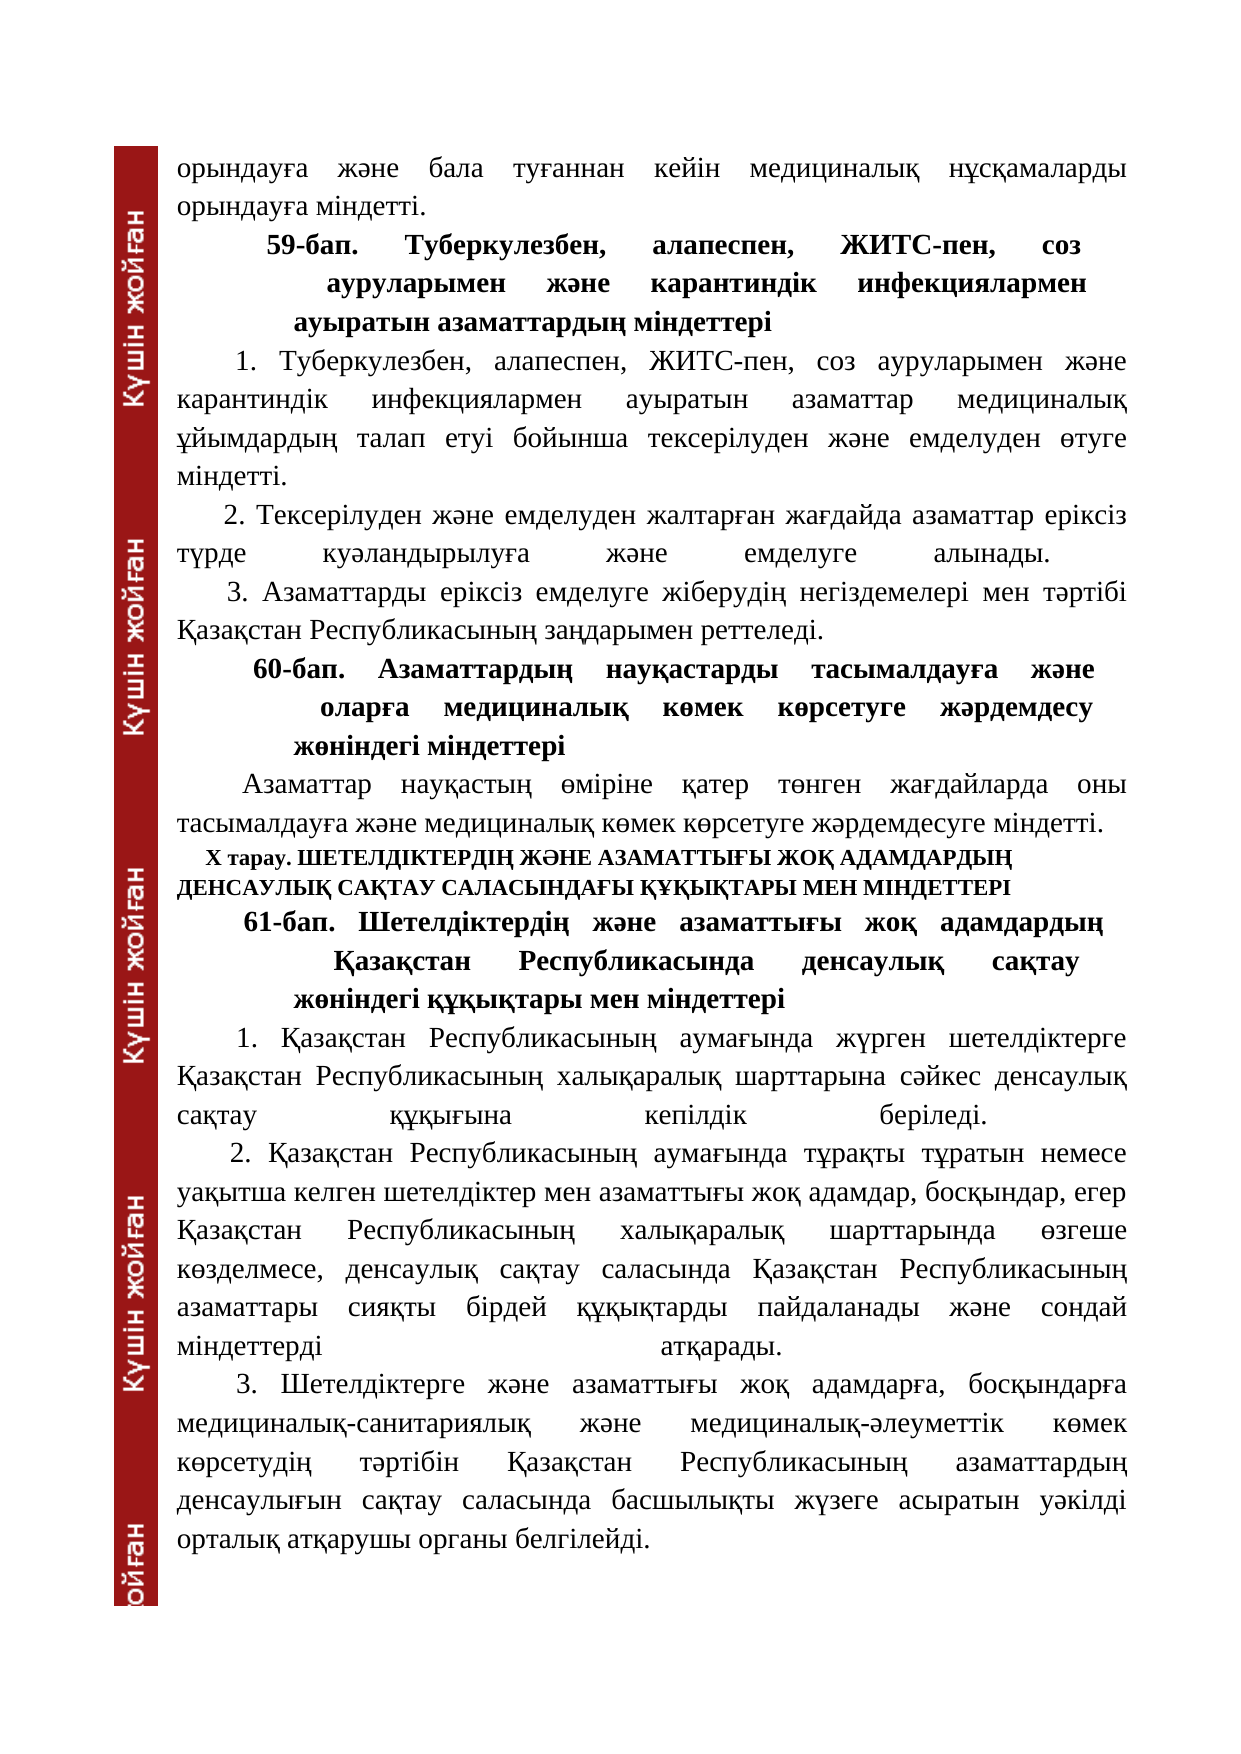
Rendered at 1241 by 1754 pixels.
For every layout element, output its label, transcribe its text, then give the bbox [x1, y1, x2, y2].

text 61-бап. Шетелдiктердiң және азаматтығы жоқ адамдардың Қазақстан Республикасында денсаулық сақтау жөнiндегi құқықтары мен мiндеттерi [112, 904, 1128, 1015]
text 60-бап. Азаматтардың науқастарды тасымалдауға және оларға медициналық көмек көрсетуге жәрдемдесу жөнiндегi мiндеттерi [112, 651, 1128, 762]
text 1. Қазақстан Республикасының аумағында жүрген шетелдiктерге Қазақстан Республикасының халықаралық шарттарына сәйкес денсаулық сақтау құқығына кепiлдiк берiледi. 2. Қазақстан Республикасының аумағында тұрақты тұратын немесе уақытша келген шетелдiктер мен азаматтығы жоқ адамдар, босқындар, егер Қазақстан Республикасының халықаралық шарттарында өзгеше көзделмесе, денсаулық сақтау саласында Қазақстан Республикасының азаматтары сияқты бiрдей құқықтарды пайдаланады және сондай мiндеттердi атқарады. 3. Шетелдiктерге және азаматтығы жоқ адамдарға, босқындарға медициналық-санитариялық және медициналық-әлеуметтiк көмек көрсетудiң тәртiбiн Қазақстан Республикасының азаматтардың денсаулығын сақтау саласында басшылықты жүзеге асыратын уәкiлдi орталық атқарушы органы белгiлейдi. [112, 1020, 1128, 1554]
picture [114, 839, 158, 844]
picture [114, 762, 158, 767]
picture [114, 338, 158, 343]
picture [114, 222, 158, 227]
text 59-бап. Туберкулезбен, алапеспен, ЖИТС-пен, соз ауруларымен және карантиндiк инфекциялармен ауыратын азаматтардың мiндеттерi [112, 227, 1128, 338]
text Х тарау. ШЕТЕЛДIКТЕРДIҢ ЖӘНЕ АЗАМАТТЫҒЫ ЖОҚ АДАМДАРДЫҢ ДЕНСАУЛЫҚ САҚТАУ САЛАСЫНДАҒЫ ҚҰҚЫҚТАРЫ МЕН МIНДЕТТЕРI [112, 844, 1128, 900]
picture [114, 900, 158, 904]
text Азаматтар науқастың өмiрiне қатер төнген жағдайларда оны тасымалдауға және медициналық көмек көрсетуге жәрдемдесуге мiндеттi. [112, 767, 1128, 839]
picture [114, 1554, 158, 1606]
text 1. Туберкулезбен, алапеспен, ЖИТС-пен, соз ауруларымен және карантиндiк инфекциялармен ауыратын азаматтар медициналық ұйымдардың талап етуi бойынша тексерiлуден және емделуден өтуге мiндеттi. 2. Тексерiлуден және емделуден жалтарған жағдайда азаматтар ерiксiз түрде куәландырылуға және емделуге алынады. 3. Азаматтарды ерiксiз емделуге жiберудiң негiздемелерi мен тәртiбi Қазақстан Республикасының заңдарымен реттеледi. [112, 343, 1128, 646]
picture [114, 1015, 158, 1020]
picture [114, 646, 158, 651]
picture [114, 146, 158, 150]
